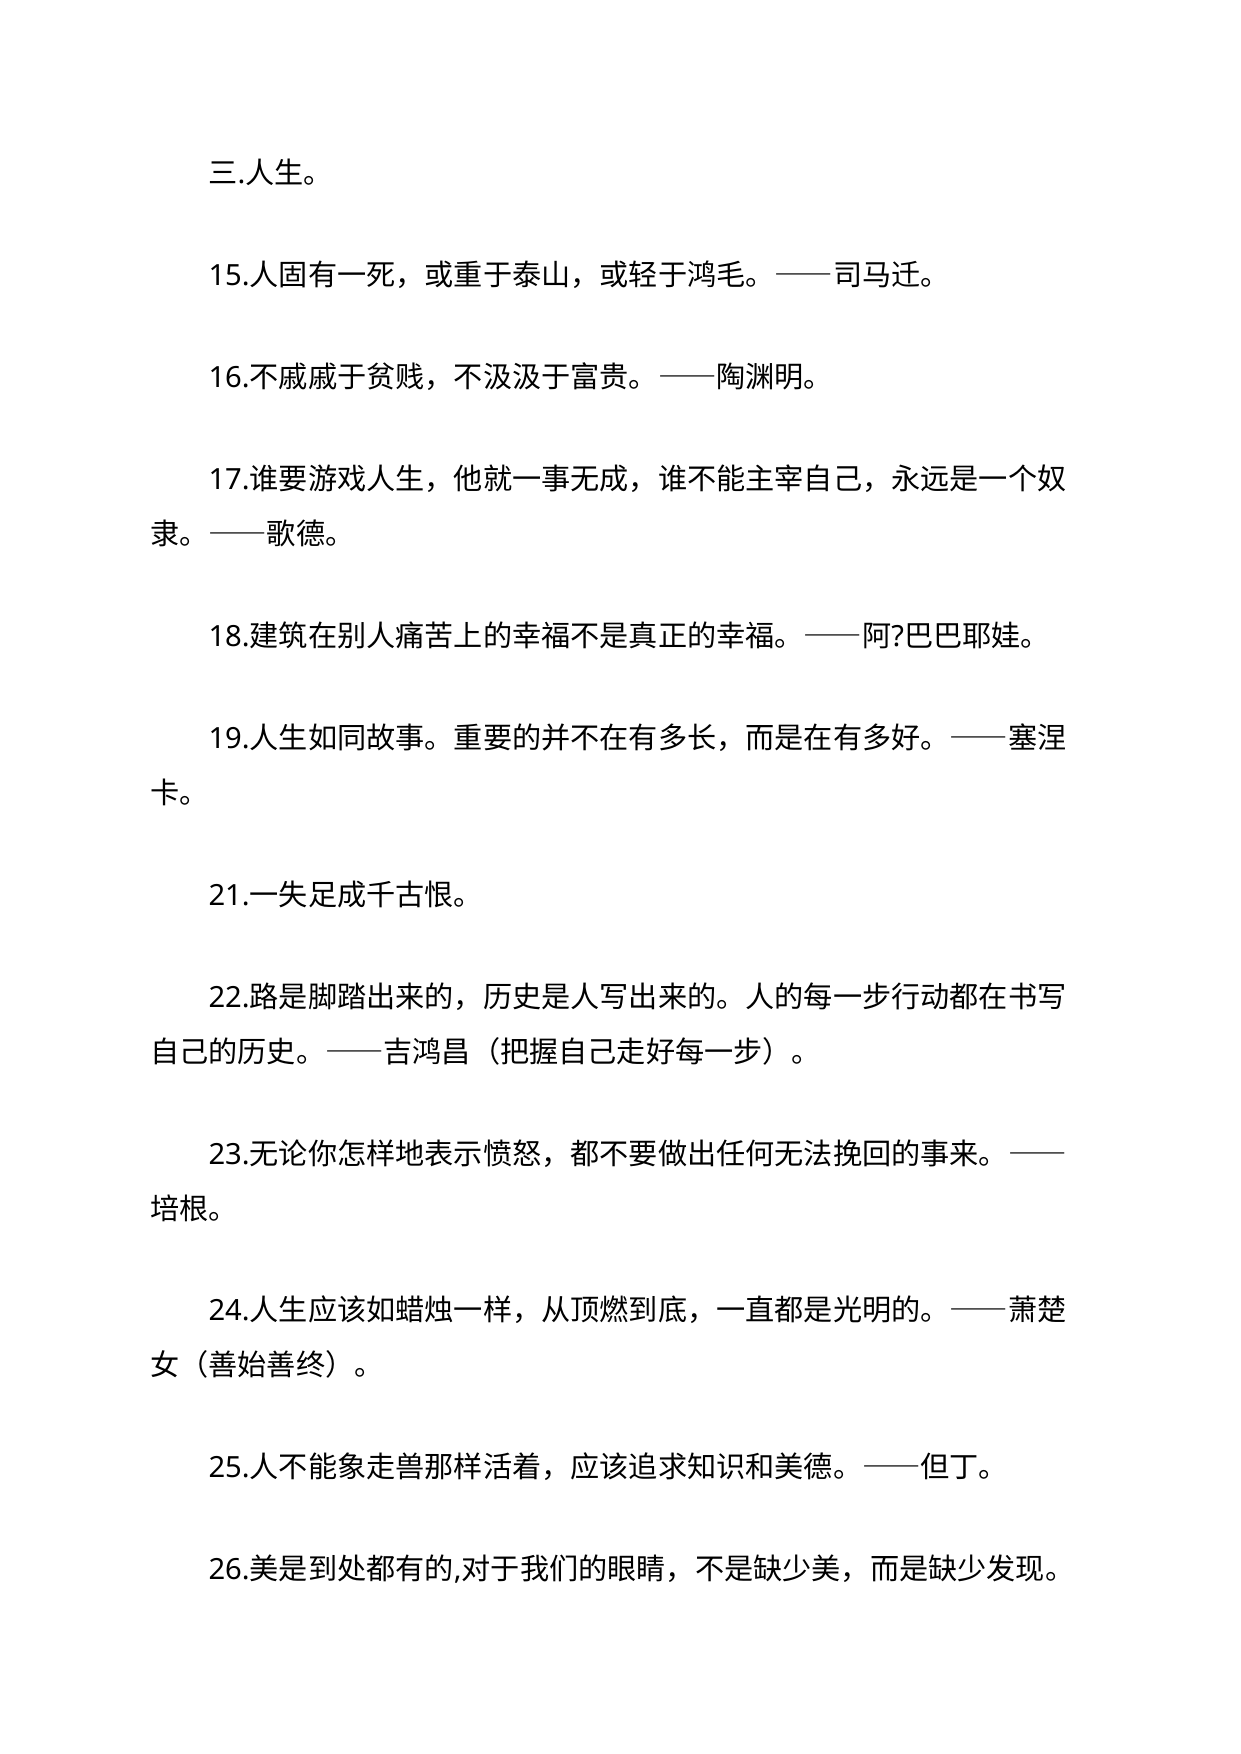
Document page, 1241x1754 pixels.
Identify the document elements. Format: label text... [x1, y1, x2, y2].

text 23.无论你怎样地表示愤怒，都不要做出任何无法挽回的事来。——培根。 [150, 1130, 1090, 1227]
text 24.人生应该如蜡烛一样，从顶燃到底，一直都是光明的。——萧楚女（善始善终）。 [150, 1287, 1090, 1384]
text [150, 1546, 1090, 1588]
text 25.人不能象走兽那样活着，应该追求知识和美德。——但丁。 [150, 1444, 1090, 1486]
text 16.不戚戚于贫贱，不汲汲于富贵。——陶渊明。 [150, 354, 1090, 396]
text 15.人固有一死，或重于泰山，或轻于鸿毛。——司马迁。 [150, 252, 1090, 294]
text 19.人生如同故事。重要的并不在有多长，而是在有多好。——塞涅卡。 [150, 715, 1090, 812]
text 18.建筑在别人痛苦上的幸福不是真正的幸福。——阿?巴巴耶娃。 [150, 613, 1090, 655]
text 17.谁要游戏人生，他就一事无成，谁不能主宰自己，永远是一个奴隶。——歌德。 [150, 456, 1090, 553]
text 21.一失足成千古恨。 [150, 871, 1090, 914]
text 三.人生。 [150, 150, 1090, 192]
text 22.路是脚踏出来的，历史是人写出来的。人的每一步行动都在书写自己的历史。——吉鸿昌（把握自己走好每一步）。 [150, 973, 1090, 1071]
